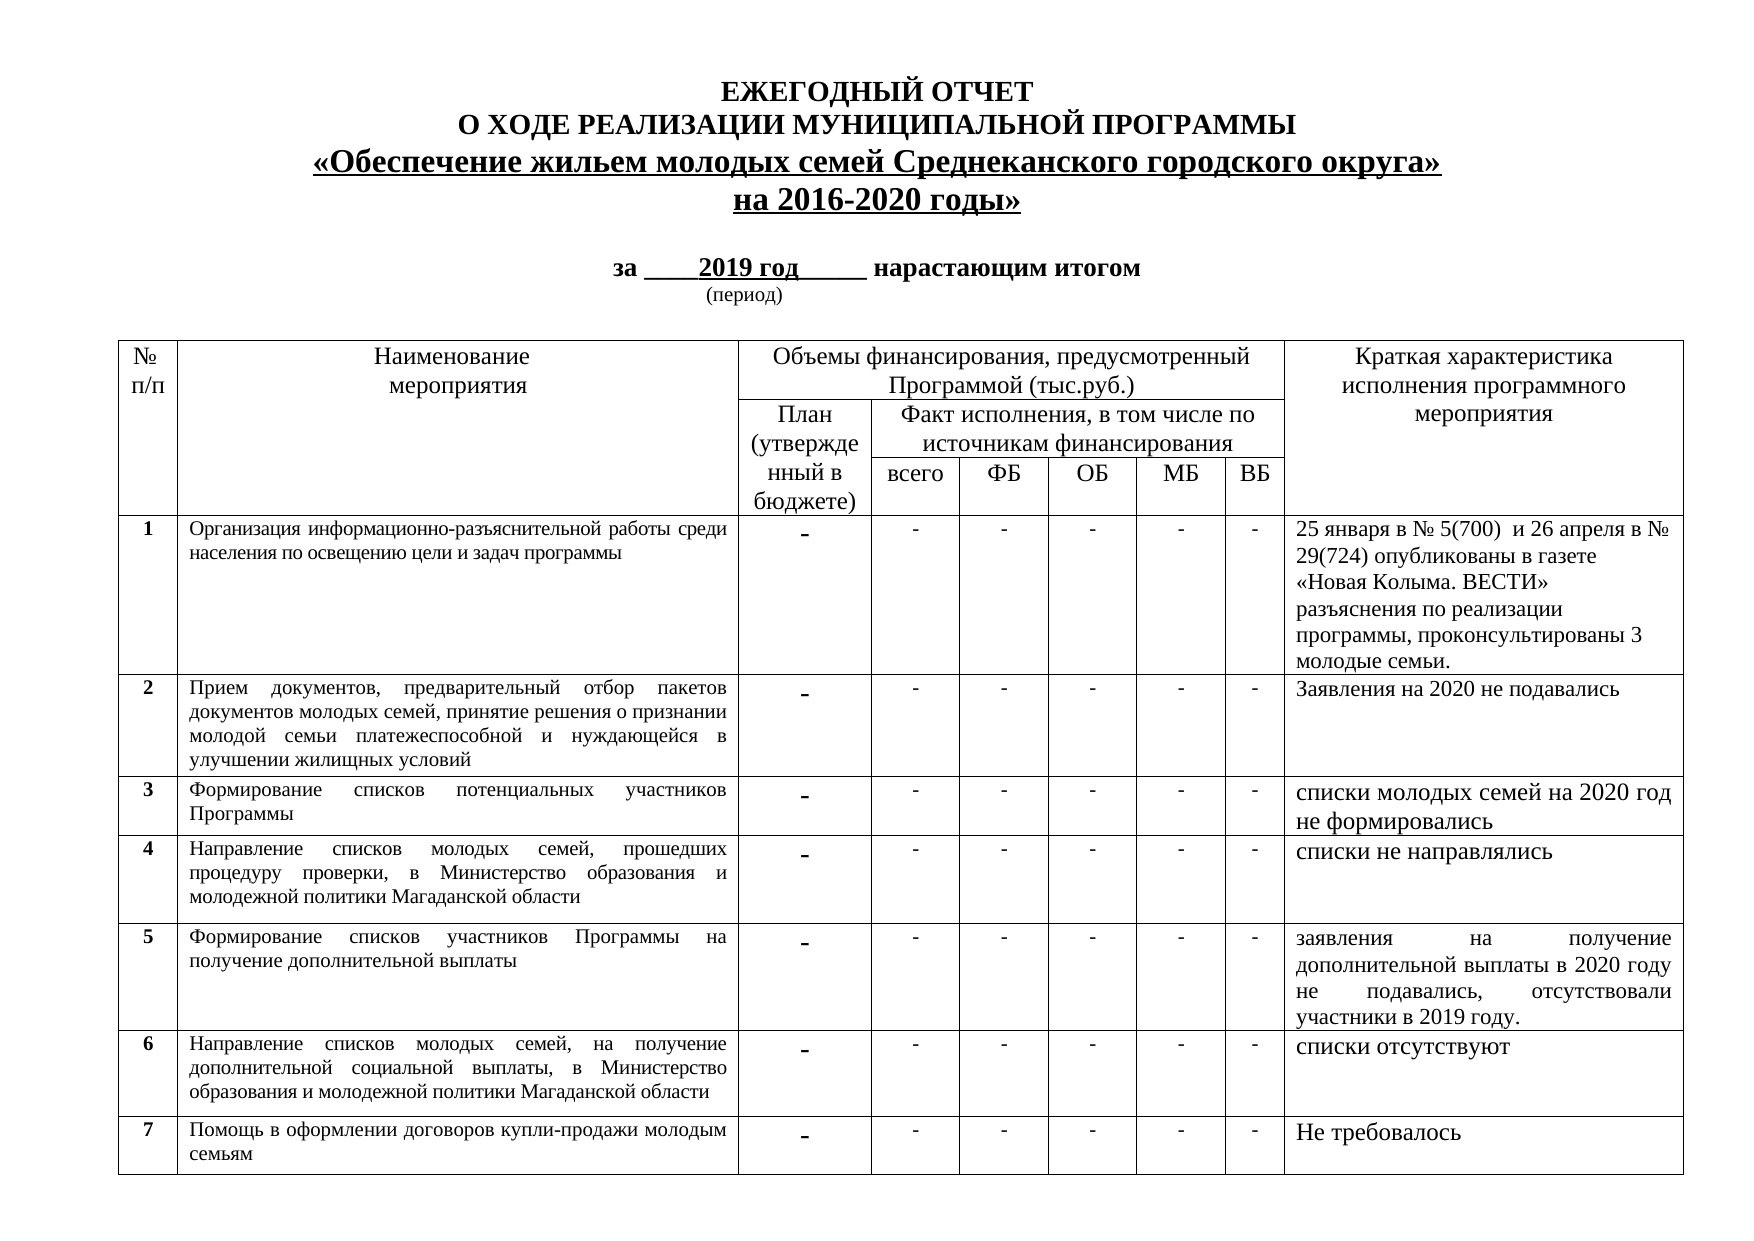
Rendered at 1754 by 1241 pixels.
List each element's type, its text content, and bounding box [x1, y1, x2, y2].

table_cell 5 [119, 924, 177, 1030]
table_cell - [1137, 836, 1225, 923]
table_cell МБ [1137, 458, 1225, 514]
table_cell - [1137, 777, 1225, 835]
table_cell - [1049, 836, 1136, 923]
table_cell - [739, 836, 871, 923]
table_cell Формирование списков потенциальных участников Программы [178, 777, 738, 835]
text за ____2019 год_____ нарастающим итогом [44, 251, 1710, 282]
table_cell - [960, 777, 1048, 835]
table_cell - [739, 516, 871, 674]
table_cell заявления на получение дополнительной выплаты в 2020 году не подавались, отсутствовали участники в 2019 году. [1285, 924, 1683, 1030]
table_header Краткая характеристика исполнения программного мероприятия [1285, 341, 1683, 514]
table_cell - [872, 924, 959, 1030]
text на 2016-2020 годы» [44, 179, 1710, 218]
table_cell - [872, 777, 959, 835]
text «Обеспечение жильем молодых семей Среднеканского городского округа» [44, 141, 1710, 179]
table_cell - [1049, 1117, 1136, 1174]
table_cell - [1226, 1117, 1284, 1174]
table_cell - [1137, 1117, 1225, 1174]
table_cell всего [872, 458, 959, 514]
table_cell - [1049, 675, 1136, 776]
table_cell - [872, 675, 959, 776]
table_cell - [1049, 924, 1136, 1030]
table_cell 1 [119, 516, 177, 674]
table_header Наименование мероприятия [178, 341, 738, 514]
table_cell Заявления на 2020 не подавались [1285, 675, 1683, 776]
table_cell 2 [119, 675, 177, 776]
table_header № п/п [119, 341, 177, 514]
table_cell - [1137, 675, 1225, 776]
table_cell - [872, 1117, 959, 1174]
table_cell - [960, 1117, 1048, 1174]
table_cell - [1226, 924, 1284, 1030]
table_cell списки молодых семей на 2020 год не формировались [1285, 777, 1683, 835]
table_cell 6 [119, 1031, 177, 1116]
table_cell - [1226, 836, 1284, 923]
table_cell - [1137, 1031, 1225, 1116]
table_cell 4 [119, 836, 177, 923]
table_cell списки не направлялись [1285, 836, 1683, 923]
table_header Объемы финансирования, предусмотренный Программой (тыс.руб.) [739, 341, 1284, 398]
table_cell - [1137, 924, 1225, 1030]
table_cell - [872, 1031, 959, 1116]
table_cell Направление списков молодых семей, прошедших процедуру проверки, в Министерство образования и молодежной политики Магаданской области [178, 836, 738, 923]
table_cell - [739, 675, 871, 776]
table_cell Направление списков молодых семей, на получение дополнительной социальной выплаты, в Министерство образования и молодежной политики Магаданской области [178, 1031, 738, 1116]
table_cell Факт исполнения, в том числе по источникам финансирования [872, 400, 1284, 457]
table_cell - [960, 675, 1048, 776]
table_cell списки отсутствуют [1285, 1031, 1683, 1116]
table_cell - [1226, 777, 1284, 835]
table_cell - [1049, 777, 1136, 835]
table_cell - [960, 516, 1048, 674]
table_cell Помощь в оформлении договоров купли-продажи молодым семьям [178, 1117, 738, 1174]
table_cell ВБ [1226, 458, 1284, 514]
table_cell - [1226, 675, 1284, 776]
table_cell - [1049, 1031, 1136, 1116]
table_cell ОБ [1049, 458, 1136, 514]
table_cell - [872, 516, 959, 674]
table_cell - [739, 777, 871, 835]
table_cell Формирование списков участников Программы на получение дополнительной выплаты [178, 924, 738, 1030]
table_cell - [1049, 516, 1136, 674]
table_cell - [872, 836, 959, 923]
table_cell ФБ [960, 458, 1048, 514]
table_cell План (утвержденный в бюджете) [739, 400, 871, 514]
table_cell - [960, 1031, 1048, 1116]
table_cell Не требовалось [1285, 1117, 1683, 1174]
table_cell - [1137, 516, 1225, 674]
table_cell 3 [119, 777, 177, 835]
table_cell - [739, 924, 871, 1030]
table_cell - [960, 836, 1048, 923]
table_cell - [1226, 516, 1284, 674]
table_cell - [960, 924, 1048, 1030]
text О ХОДЕ РЕАЛИЗАЦИИ МУНИЦИПАЛЬНОЙ ПРОГРАММЫ [44, 107, 1710, 141]
table_cell Прием документов, предварительный отбор пакетов документов молодых семей, принятие решения о признании молодой семьи платежеспособной и нуждающейся в улучшении жилищных условий [178, 675, 738, 776]
text (период) [44, 282, 1710, 306]
table_cell Организация информационно-разъяснительной работы среди населения по освещению цели и задач программы [178, 516, 738, 674]
text ЕЖЕГОДНЫЙ ОТЧЕТ [44, 74, 1710, 107]
table_cell 7 [119, 1117, 177, 1174]
table_cell - [739, 1117, 871, 1174]
table_cell - [1226, 1031, 1284, 1116]
table_cell 25 января в № 5(700) и 26 апреля в № 29(724) опубликованы в газете «Новая Колыма. ВЕСТИ» разъяснения по реализации программы, проконсультированы 3 молодые семьи. [1285, 516, 1683, 674]
table_cell - [739, 1031, 871, 1116]
